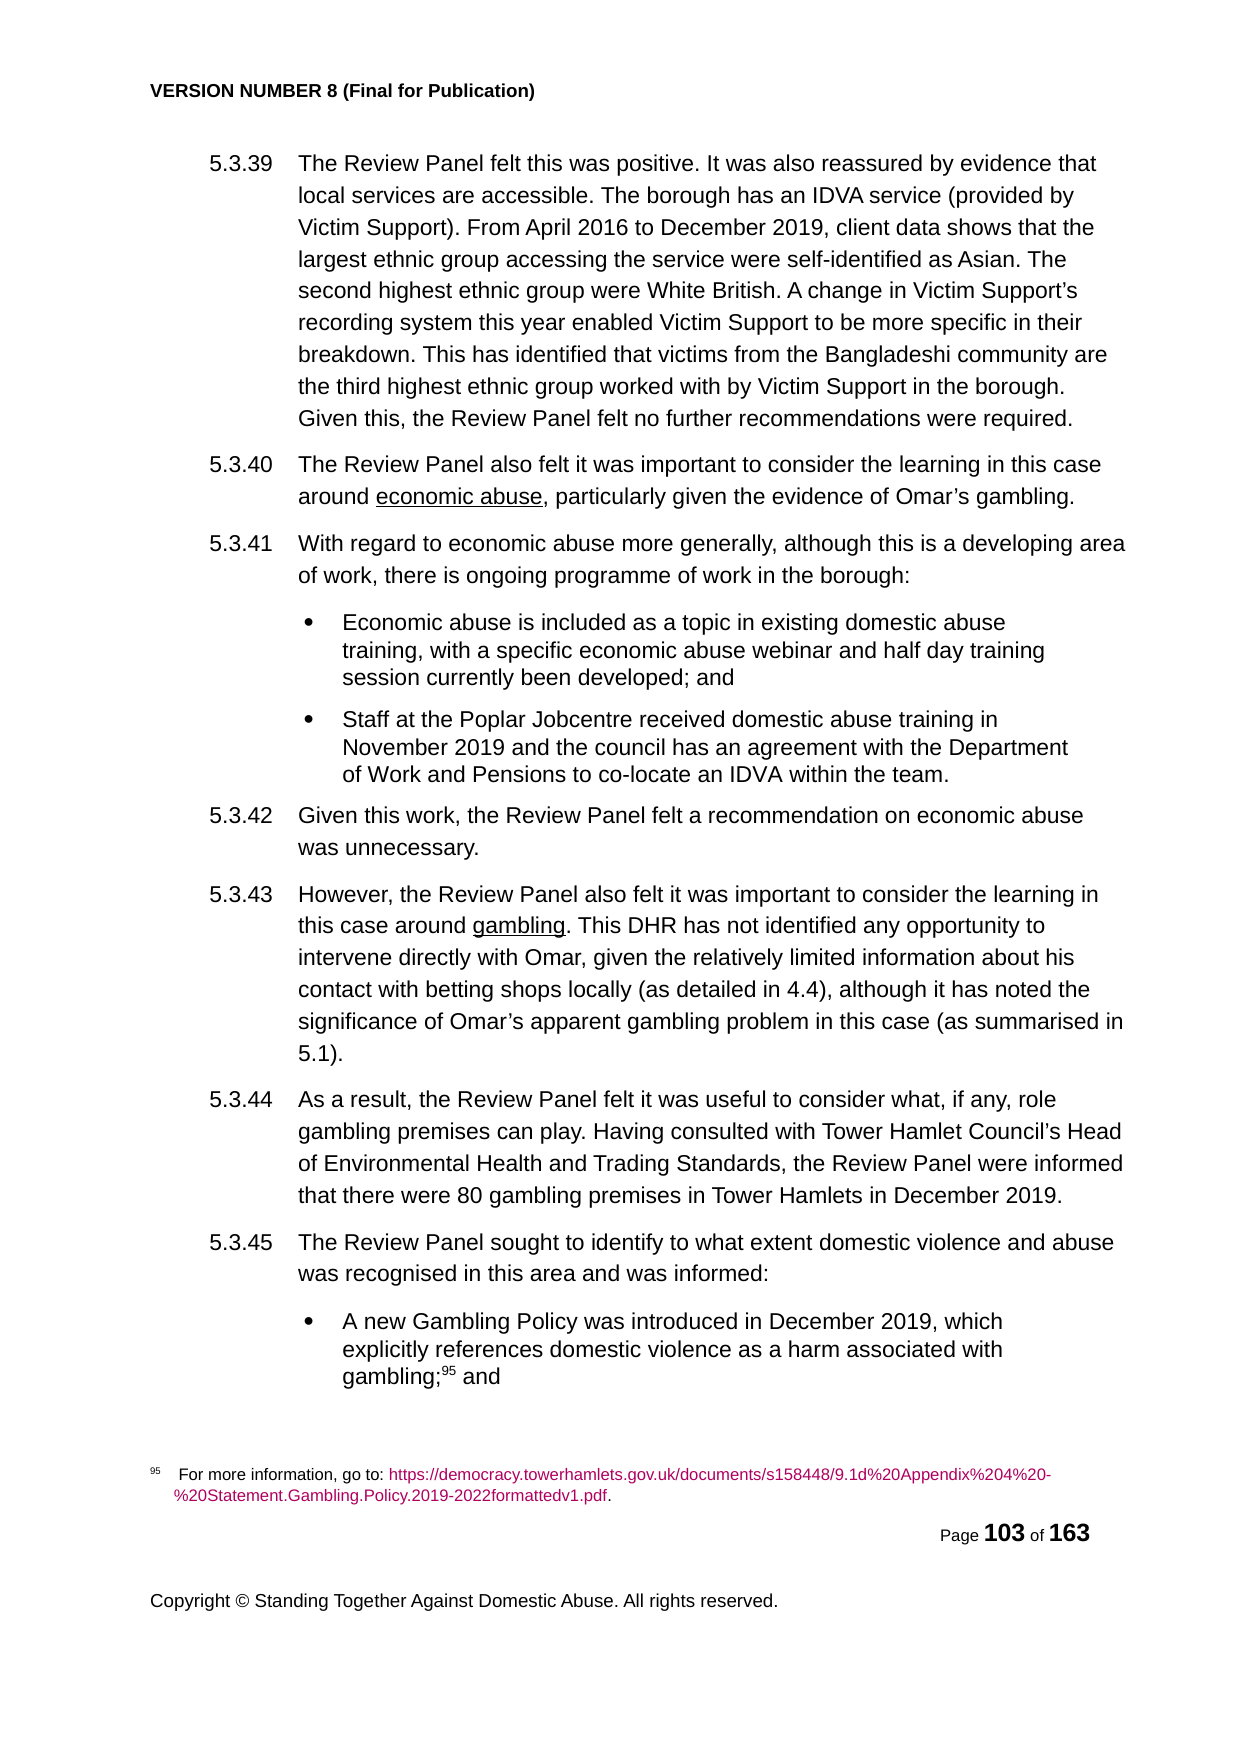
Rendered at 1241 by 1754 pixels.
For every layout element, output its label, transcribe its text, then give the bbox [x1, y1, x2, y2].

list The Review Panel felt this was positive. It was also reassured by evidence that local services are accessible. The borough has an IDVA service (provided by Victim Support). From April 2016 to December 2019, client data shows that the largest ethnic group accessing the service were self-identified as Asian. The second highest ethnic group were White British. A change in Victim Support’s recording system this year enabled Victim Support to be more specific in their breakdown. This has identified that victims from the Bangladeshi community are the third highest ethnic group worked with by Victim Support in the borough. Given this, the Review Panel felt no further recommendations were required. [209, 150, 1126, 431]
list With regard to economic abuse more generally, although this is a developing area of work, there is ongoing programme of work in the borough: [209, 530, 1126, 588]
list However, the Review Panel also felt it was important to consider the learning in this case around gambling. This DHR has not identified any opportunity to intervene directly with Omar, given the relatively limited information about his contact with betting shops locally (as detailed in 4.4), although it has noted the significance of Omar’s apparent gambling problem in this case (as summarised in 5.1). [209, 881, 1126, 1066]
list The Review Panel also felt it was important to consider the learning in this case around economic abuse, particularly given the evidence of Omar’s gambling. [209, 451, 1126, 510]
list A new Gambling Policy was introduced in December 2019, which explicitly references domestic violence as a harm associated with gambling; and [304, 1307, 1090, 1389]
list As a result, the Review Panel felt it was useful to consider what, if any, role gambling premises can play. Having consulted with Tower Hamlet Council’s Head of Environmental Health and Trading Standards, the Review Panel were informed that there were 80 gambling premises in Tower Hamlets in December 2019. [209, 1086, 1126, 1208]
list The Review Panel sought to identify to what extent domestic violence and abuse was recognised in this area and was informed: [209, 1228, 1126, 1287]
list Given this work, the Review Panel felt a recommendation on economic abuse was unnecessary. [209, 802, 1126, 861]
list Economic abuse is included as a topic in existing domestic abuse training, with a specific economic abuse webinar and half day training session currently been developed; and [304, 608, 1090, 691]
list Staff at the Poplar Jobcentre received domestic abuse training in November 2019 and the council has an agreement with the Department of Work and Pensions to co-locate an IDVA within the team. [304, 705, 1090, 788]
